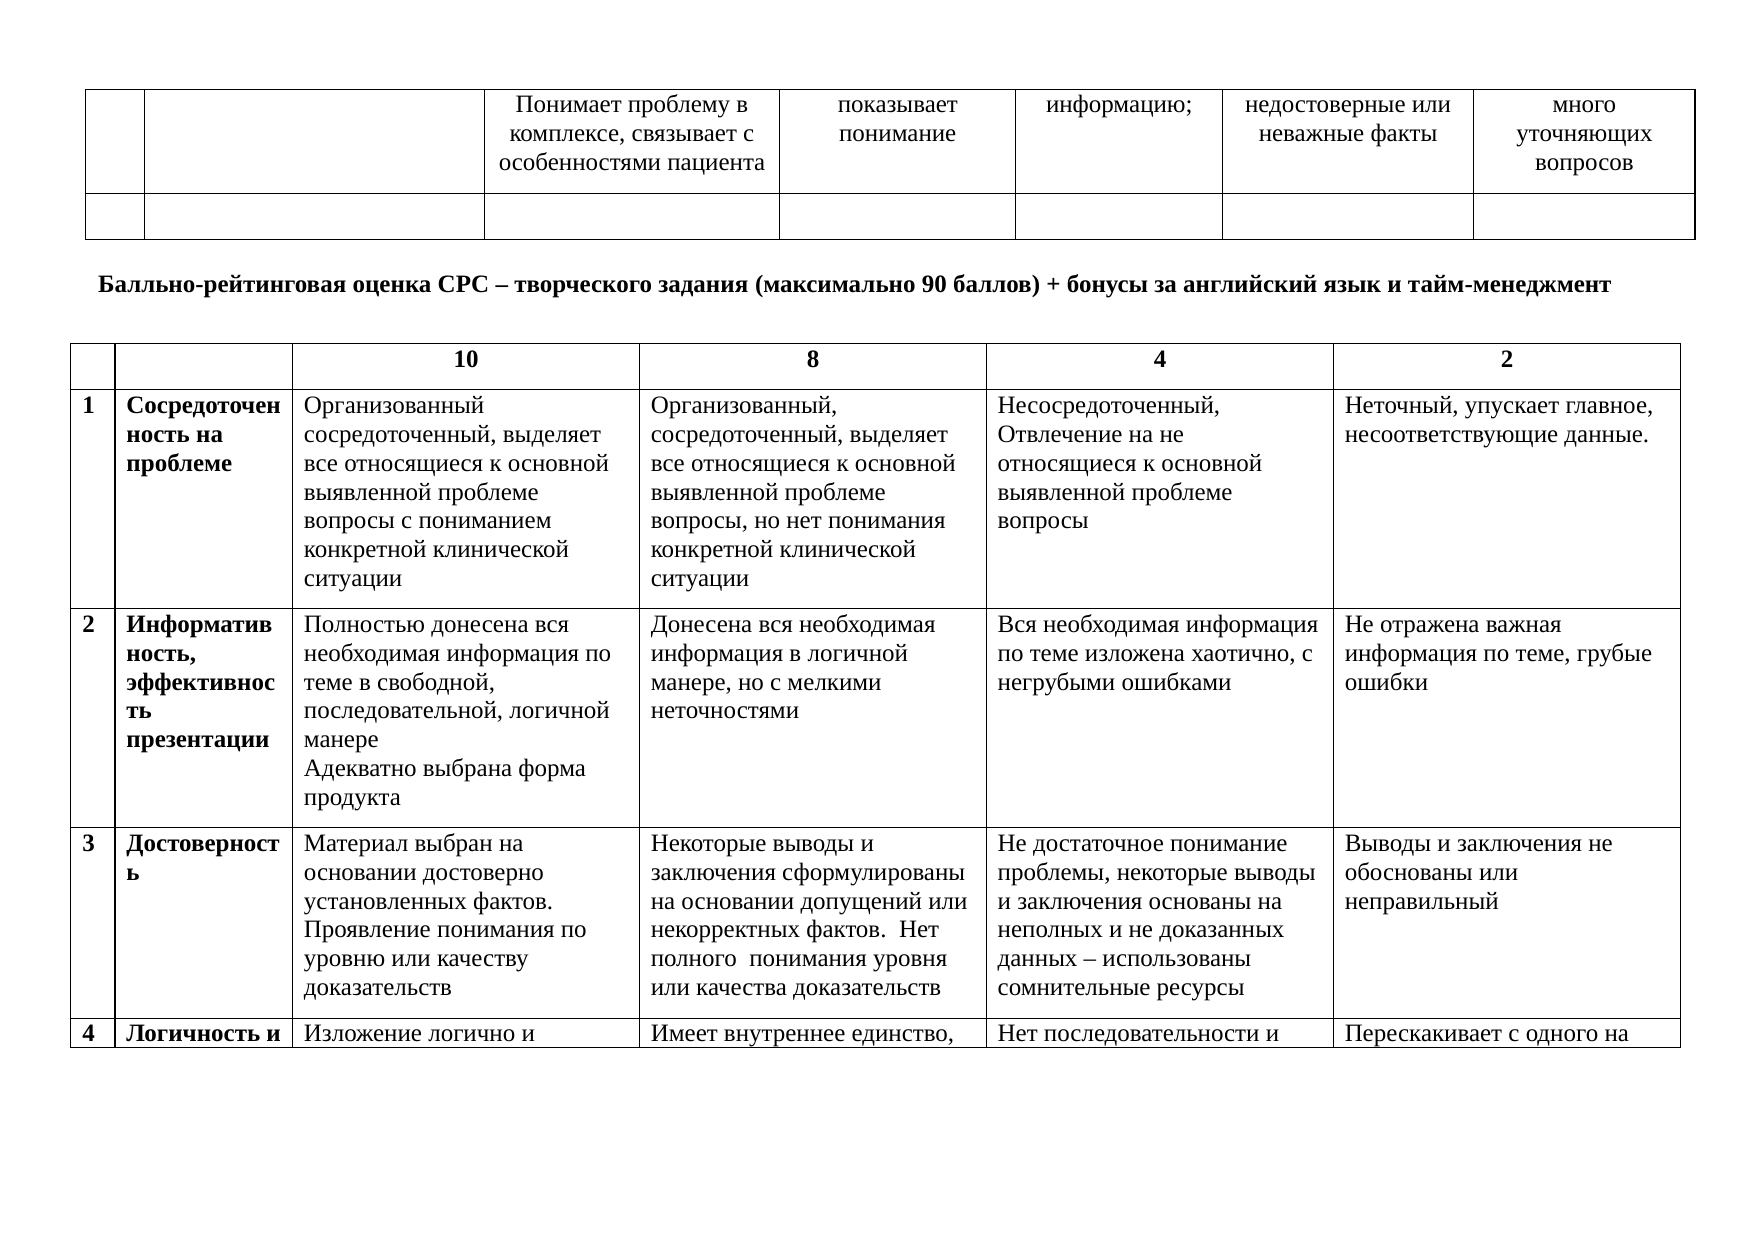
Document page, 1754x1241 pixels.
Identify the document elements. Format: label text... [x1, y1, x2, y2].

table_cell Несосредоточенный, Отвлечение на не относящиеся к основной выявленной проблеме вопросы [987, 390, 1333, 608]
table_cell Материал выбран на основании достоверно установленных фактов. Проявление понимания по уровню или качеству доказательств [293, 828, 639, 1017]
table_cell [485, 194, 779, 239]
table_cell [780, 194, 1015, 239]
text Балльно-рейтинговая оценка СРС – творческого задания (максимально 90 баллов) + бонусы за английский язык и тайм-менеджмент [74, 269, 1636, 297]
table_cell Достоверность [116, 828, 292, 1017]
table_header 4 [987, 344, 1333, 389]
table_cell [485, 90, 779, 192]
table_cell Полностью донесена вся необходимая информация по теме в свободной, последовательной, логичной манере Адекватно выбрана форма продукта [293, 609, 639, 827]
table_header [116, 344, 292, 389]
table_cell [1016, 194, 1222, 239]
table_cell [640, 1019, 986, 1047]
table_cell Организованный сосредоточенный, выделяет все относящиеся к основной выявленной проблеме вопросы с пониманием конкретной клиничеcкой ситуации [293, 390, 639, 608]
table_cell 6 [86, 90, 144, 192]
table_cell Не отражена важная информация по теме, грубые ошибки [1334, 609, 1680, 827]
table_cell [780, 90, 1015, 192]
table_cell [1474, 90, 1694, 192]
table_cell Донесена вся необходимая информация в логичной манере, но с мелкими неточностями [640, 609, 986, 827]
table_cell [1334, 1019, 1680, 1047]
table_cell Некоторые выводы и заключения сформулированы на основании допущений или некорректных фактов. Нет полного понимания уровня или качества доказательств [640, 828, 986, 1017]
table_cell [293, 1019, 639, 1047]
table_header [71, 344, 114, 389]
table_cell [1223, 90, 1473, 192]
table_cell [1016, 90, 1222, 192]
table_header 8 [640, 344, 986, 389]
table_cell 3 [71, 828, 114, 1017]
table_cell Сосредоточенность на проблеме [116, 390, 292, 608]
table_cell Не достаточное понимание проблемы, некоторые выводы и заключения основаны на неполных и не доказанных данных – использованы сомнительные ресурсы [987, 828, 1333, 1017]
table_header 10 [293, 344, 639, 389]
table_cell 4 [71, 1019, 114, 1047]
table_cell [116, 1019, 292, 1047]
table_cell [145, 90, 484, 192]
table_cell [145, 194, 484, 239]
table_cell Информативность, эффективность презентации [116, 609, 292, 827]
table_cell [1223, 194, 1473, 239]
table_cell 1 [71, 390, 114, 608]
table_cell Организованный, сосредоточенный, выделяет все относящиеся к основной выявленной проблеме вопросы, но нет понимания конкретной клиничеcкой ситуации [640, 390, 986, 608]
table_cell 2 [71, 609, 114, 827]
table_cell Вся необходимая информация по теме изложена хаотично, с негрубыми ошибками [987, 609, 1333, 827]
table_header 2 [1334, 344, 1680, 389]
table_cell Неточный, упускает главное, несоответствующие данные. [1334, 390, 1680, 608]
table_cell [86, 194, 144, 239]
table_cell Выводы и заключения не обоснованы или неправильный [1334, 828, 1680, 1017]
table_cell [1474, 194, 1694, 239]
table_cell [987, 1019, 1333, 1047]
